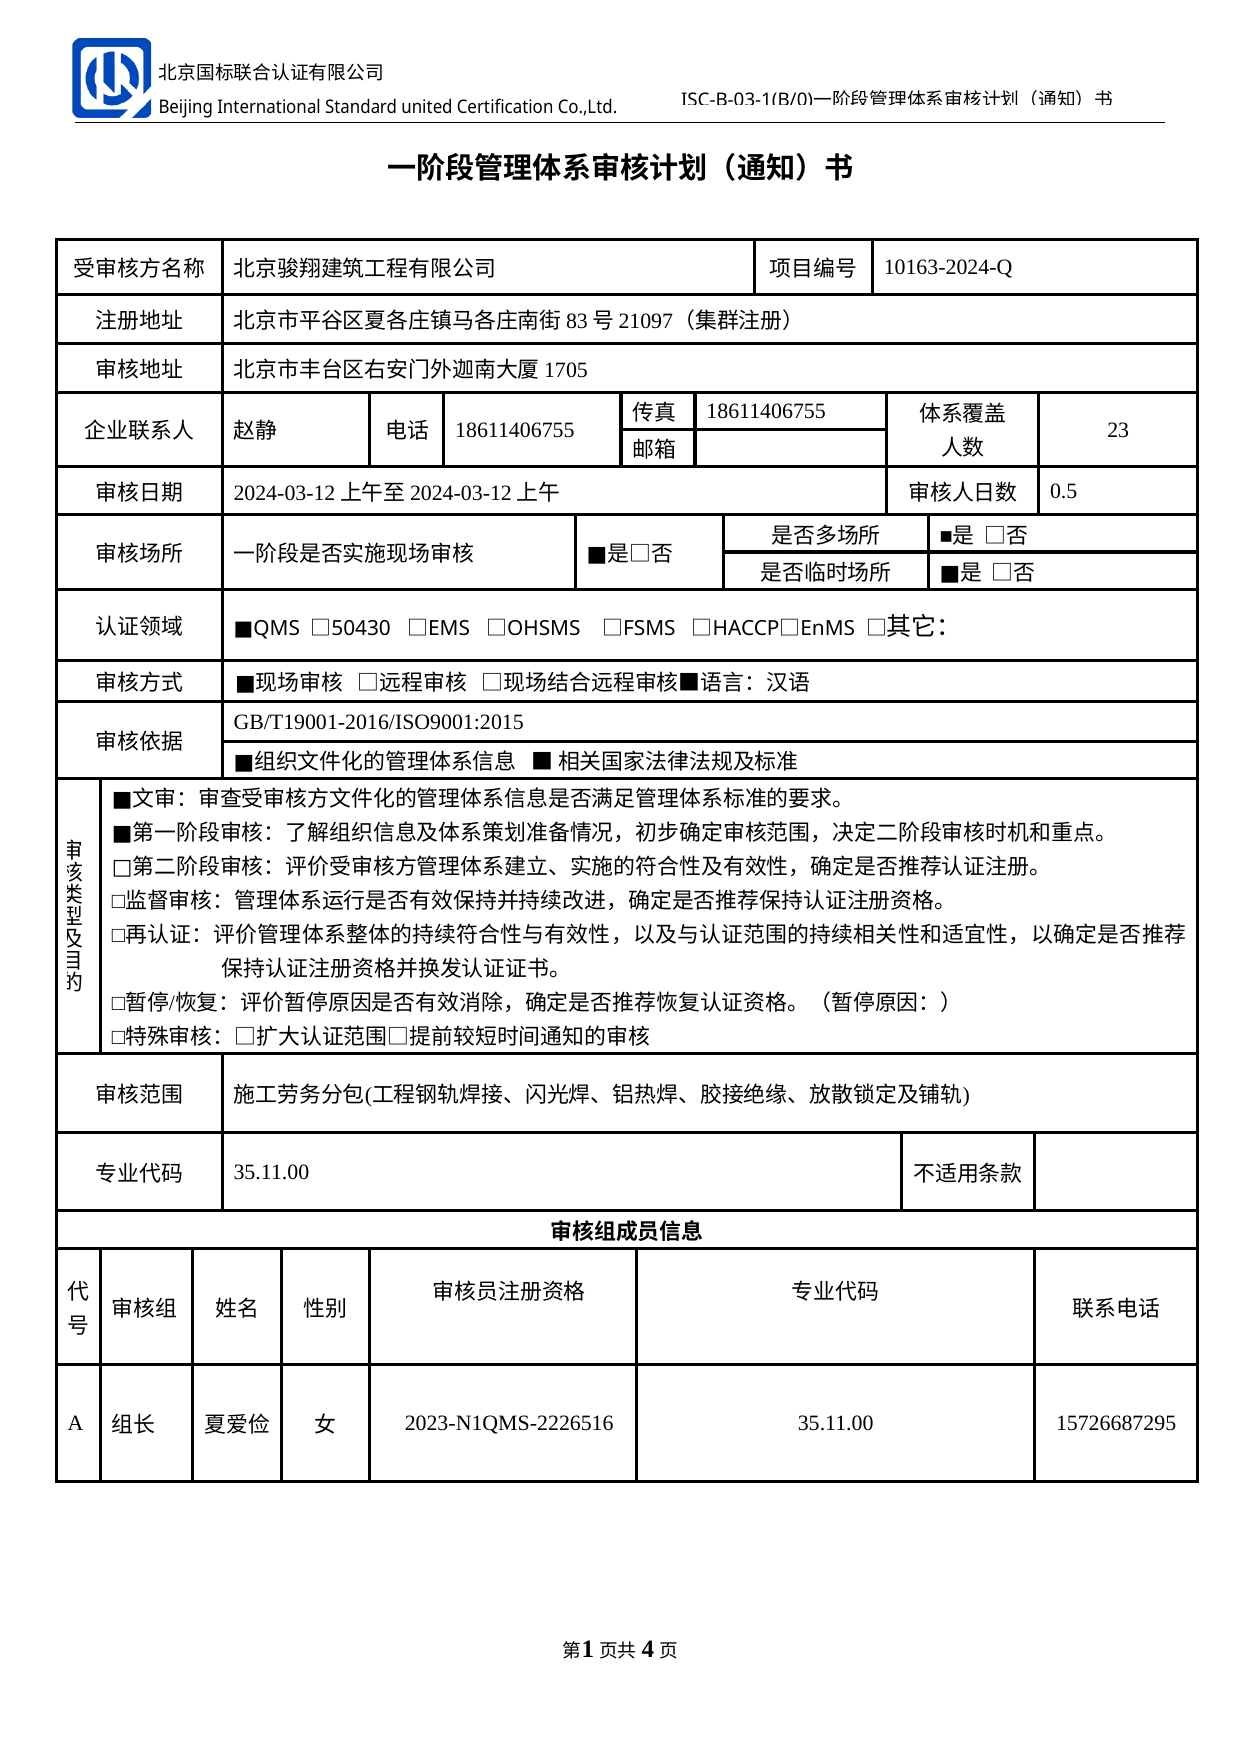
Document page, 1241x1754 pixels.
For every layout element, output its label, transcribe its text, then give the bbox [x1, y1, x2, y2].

table_cell 35.11.00 [638, 1366, 1033, 1479]
table_cell 联系电话 [1036, 1250, 1196, 1363]
table_cell ■是□否 [577, 516, 722, 587]
table_cell 一阶段是否实施现场审核 [224, 516, 574, 587]
table_cell 体系覆盖 人数 [888, 394, 1037, 465]
table_cell ■QMS □50430 □EMS □OHSMS □FSMS □HACCP□EnMS □其它： [224, 591, 1196, 658]
table_cell 是否临时场所 [725, 554, 927, 587]
table_cell 北京市平谷区夏各庄镇马各庄南街83号21097（集群注册） [224, 296, 1196, 342]
table_cell 审核场所 [58, 516, 221, 587]
table_cell 施工劳务分包(工程钢轨焊接、闪光焊、铝热焊、胶接绝缘、放散锁定及铺轨) [224, 1055, 1196, 1131]
table_cell 18611406755 [445, 394, 619, 465]
table_cell 18611406755 [697, 394, 885, 428]
table_cell 审核方式 [58, 662, 221, 700]
table_cell 注册地址 [58, 296, 221, 342]
table_cell 2024-03-12上午至2024-03-12上午 [224, 468, 885, 513]
table_cell 邮箱 [623, 431, 693, 465]
table_cell 审核人日数 [888, 468, 1037, 513]
table_cell 0.5 [1040, 468, 1196, 513]
table_cell 审核依据 [58, 703, 221, 777]
table_cell 15726687295 [1036, 1366, 1196, 1479]
table_cell 是否多场所 [725, 516, 927, 550]
table_cell 专业代码 [58, 1134, 221, 1209]
table_cell [1036, 1134, 1196, 1209]
table_cell 企业联系人 [58, 394, 221, 465]
table_cell 姓名 [194, 1250, 280, 1363]
table_cell ■文审：审查受审核方文件化的管理体系信息是否满足管理体系标准的要求。 ■第一阶段审核：了解组织信息及体系策划准备情况，初步确定审核范围，决定二阶段审核时机和重点。 □第二阶段审核：评价受审核方管理体系建立、实施的符合性及有效性，确定是否推荐认证注册。 □监督审核：管理体系运行是否有效保持并持续改进，确定是否推荐保持认证注册资格。 □再认证：评价管理体系整体的持续符合性与有效性，以及与认证范围的持续相关性和适宜性，以确定是否推荐保持认证注册资格并换发认证证书。 □暂停/恢复：评价暂停原因是否有效消除，确定是否推荐恢复认证资格。（暂停原因：） □特殊审核：□扩大认证范围□提前较短时间通知的审核 [102, 780, 1196, 1052]
table_cell 审核范围 [58, 1055, 221, 1131]
picture [72, 38, 152, 118]
table_cell 性别 [283, 1250, 368, 1363]
table_cell ■是 □否 [930, 516, 1196, 550]
table_cell [697, 431, 885, 465]
table_cell 审核类型及目的 [58, 780, 99, 1052]
table_cell ■是 □否 [930, 554, 1196, 587]
text 一阶段管理体系审核计划（通知）书 [75, 131, 1165, 199]
table_cell A [58, 1366, 99, 1479]
table_cell 审核地址 [58, 345, 221, 391]
table_cell 传真 [623, 394, 693, 428]
table_cell ■现场审核 □远程审核 □现场结合远程审核■语言：汉语 [224, 662, 1196, 700]
table_header 项目编号 [756, 241, 871, 293]
table_cell GB/T19001-2016/ISO9001:2015 [224, 703, 1196, 740]
table_header 10163-2024-Q [874, 241, 1196, 293]
table_cell 不适用条款 [903, 1134, 1033, 1209]
table_cell 审核组成员信息 [58, 1212, 1196, 1247]
table_cell 审核员注册资格 [371, 1250, 635, 1363]
table_cell ■组织文件化的管理体系信息 ■ 相关国家法律法规及标准 [224, 743, 1196, 777]
table_cell 代号 [58, 1250, 99, 1363]
table_cell 2023-N1QMS-2226516 [371, 1366, 635, 1479]
table_cell 夏爱俭 [194, 1366, 280, 1479]
table_cell 23 [1040, 394, 1196, 465]
table_cell 审核组 [102, 1250, 191, 1363]
table_cell 认证领域 [58, 591, 221, 658]
table_cell 赵静 [224, 394, 368, 465]
table_cell 审核日期 [58, 468, 221, 513]
table_cell 组长 [102, 1366, 191, 1479]
table_header 北京骏翔建筑工程有限公司 [224, 241, 753, 293]
table_cell 女 [283, 1366, 368, 1479]
table_cell 电话 [371, 394, 442, 465]
table_header 受审核方名称 [58, 241, 221, 293]
table_cell 专业代码 [638, 1250, 1033, 1363]
table_cell 35.11.00 [224, 1134, 900, 1209]
table_cell 北京市丰台区右安门外迦南大厦1705 [224, 345, 1196, 391]
